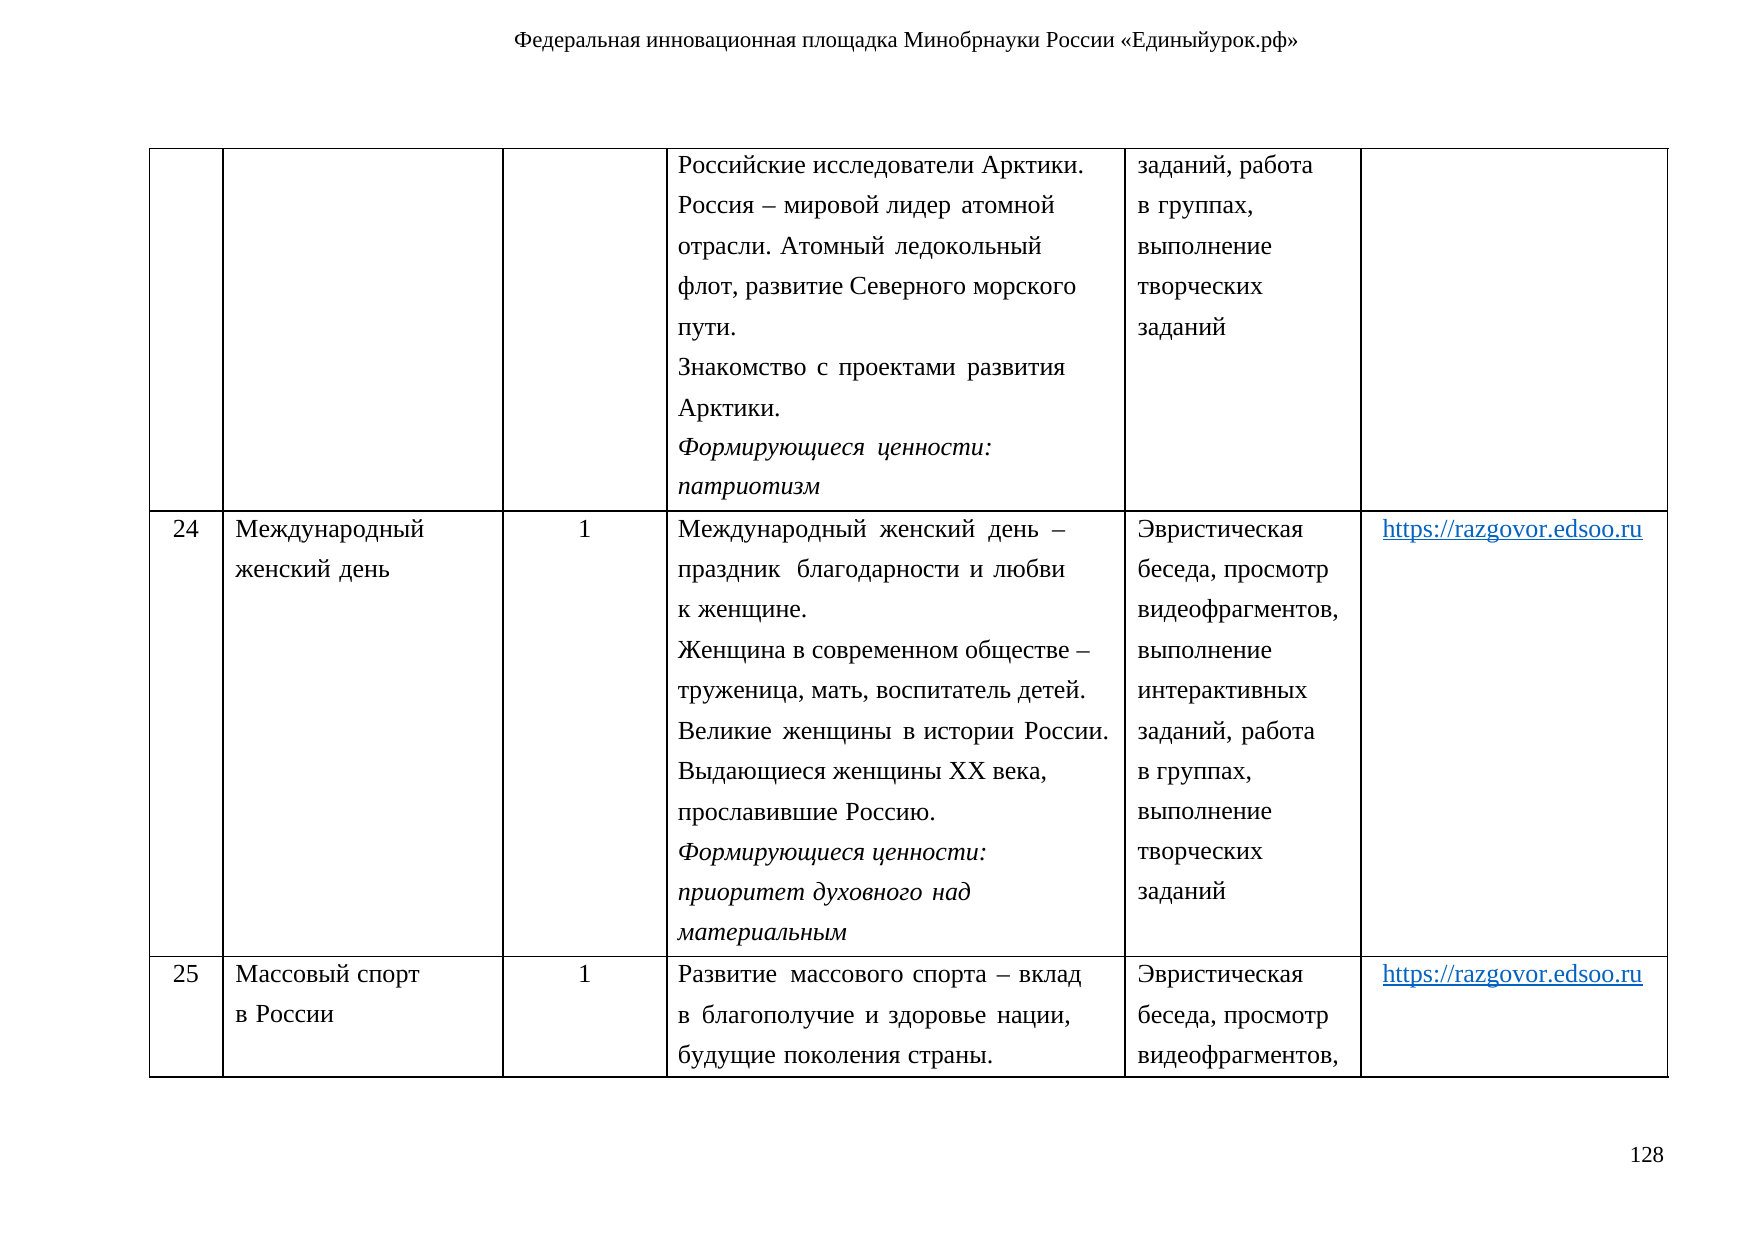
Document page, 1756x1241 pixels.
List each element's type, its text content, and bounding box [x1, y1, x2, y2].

table_header [504, 149, 666, 510]
table_cell Развитие массового спорта – вклад в благополучие и здоровье нации, будущие поколения страны. [668, 957, 1124, 1076]
table_header [150, 149, 222, 510]
table_cell https://razgovor.edsoo.ru [1362, 957, 1667, 1076]
table_cell Эвристическая беседа, просмотр видеофрагментов, выполнение интерактивных заданий, работа в группах, выполнение творческих заданий [1126, 512, 1360, 956]
table_header [1362, 149, 1667, 510]
table_header заданий, работа в группах, выполнение творческих заданий [1126, 149, 1360, 510]
table_cell 1 [504, 957, 666, 1076]
table_cell Международный женский день [224, 512, 502, 956]
table_cell Массовый спорт в России [224, 957, 502, 1076]
table_header [224, 149, 502, 510]
table_cell 25 [150, 957, 222, 1076]
table_cell https://razgovor.edsoo.ru [1362, 512, 1667, 956]
table_cell Эвристическая беседа, просмотр видеофрагментов, [1126, 957, 1360, 1076]
table_cell 24 [150, 512, 222, 956]
table_cell 1 [504, 512, 666, 956]
table_header Российские исследователи Арктики. Россия – мировой лидер атомной отрасли. Атомный ледокольный флот, развитие Северного морского пути. Знакомство с проектами развития Арктики. Формирующиеся ценности: патриотизм [668, 149, 1124, 510]
table_cell Международный женский день – праздник благодарности и любви к женщине. Женщина в современном обществе – труженица, мать, воспитатель детей. Великие женщины в истории России. Выдающиеся женщины ХХ века, прославившие Россию. Формирующиеся ценности: приоритет духовного над материальным [668, 512, 1124, 956]
